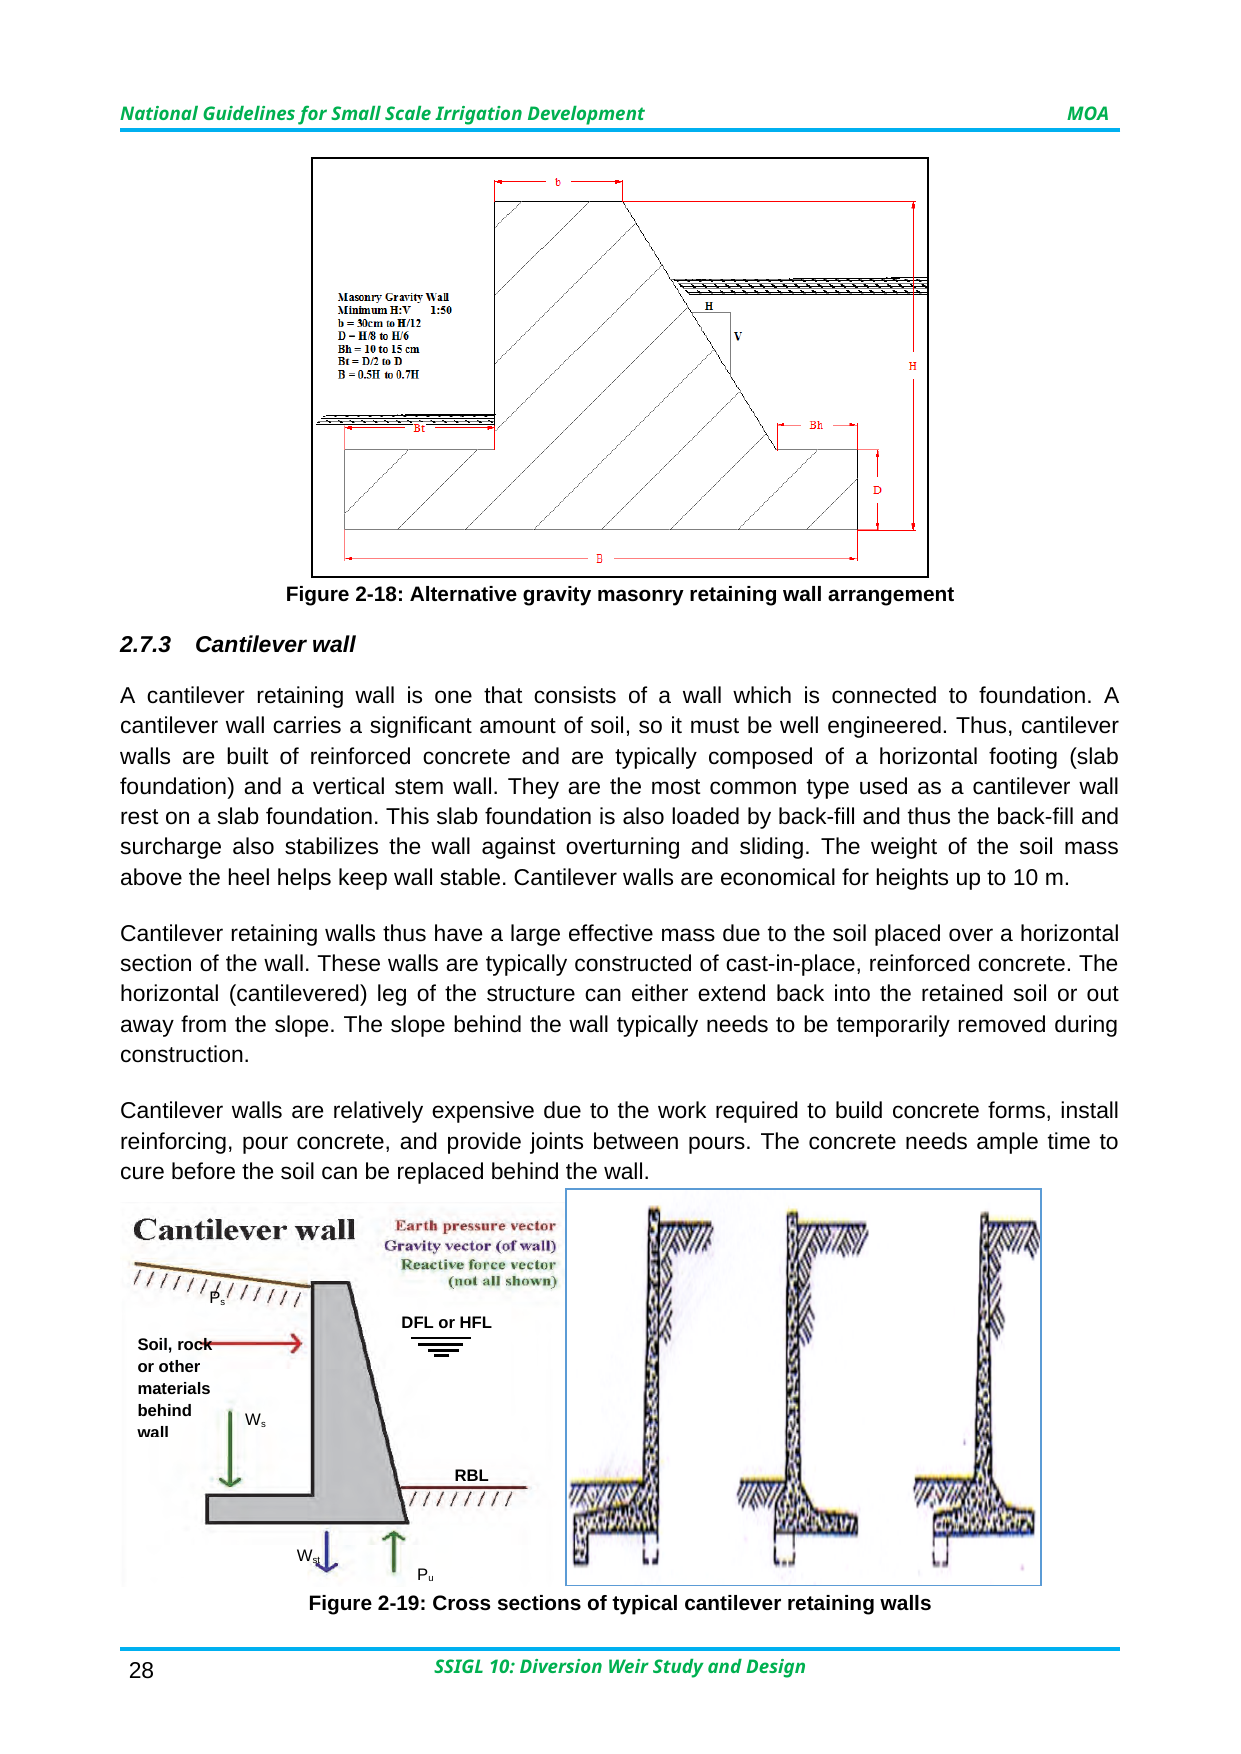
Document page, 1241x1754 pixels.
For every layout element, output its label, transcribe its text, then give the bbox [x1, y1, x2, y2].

picture [567, 1190, 1040, 1585]
text A cantilever retaining wall is one that consists of a wall which is connected to foundation. A cantilever wall carries a significant amount of soil, so it must be well engineered. Thus, cantilever walls are built of reinforced concrete and are typically composed of a horizontal footing (slab foundation) and a vertical stem wall. They are the most common type used as a cantilever wall rest on a slab foundation. This slab foundation is also loaded by back-fill and thus the back-fill and surcharge also stabilizes the wall against overturning and sliding. The weight of the soil mass above the heel helps keep wall stable. Cantilever walls are economical for heights up to 10 m. [120, 682, 1120, 890]
text Figure 2-19: Cross sections of typical cantilever retaining walls [120, 1590, 1120, 1614]
picture [313, 159, 927, 576]
text Cantilever walls are relatively expensive due to the work required to build concrete forms, install reinforcing, pour concrete, and provide joints between pours. The concrete needs ample time to cure before the soil can be replaced behind the wall. [120, 1097, 1120, 1184]
text Cantilever retaining walls thus have a large effective mass due to the soil placed over a horizontal section of the wall. These walls are typically constructed of cast-in-place, reinforced concrete. The horizontal (cantilevered) leg of the structure can either extend back into the retained soil or out away from the slope. The slope behind the wall typically needs to be temporarily removed during construction. [120, 920, 1120, 1067]
text Figure 2-18: Alternative gravity masonry retaining wall arrangement [120, 582, 1120, 606]
subtitle Cantilever wall [120, 631, 1120, 657]
